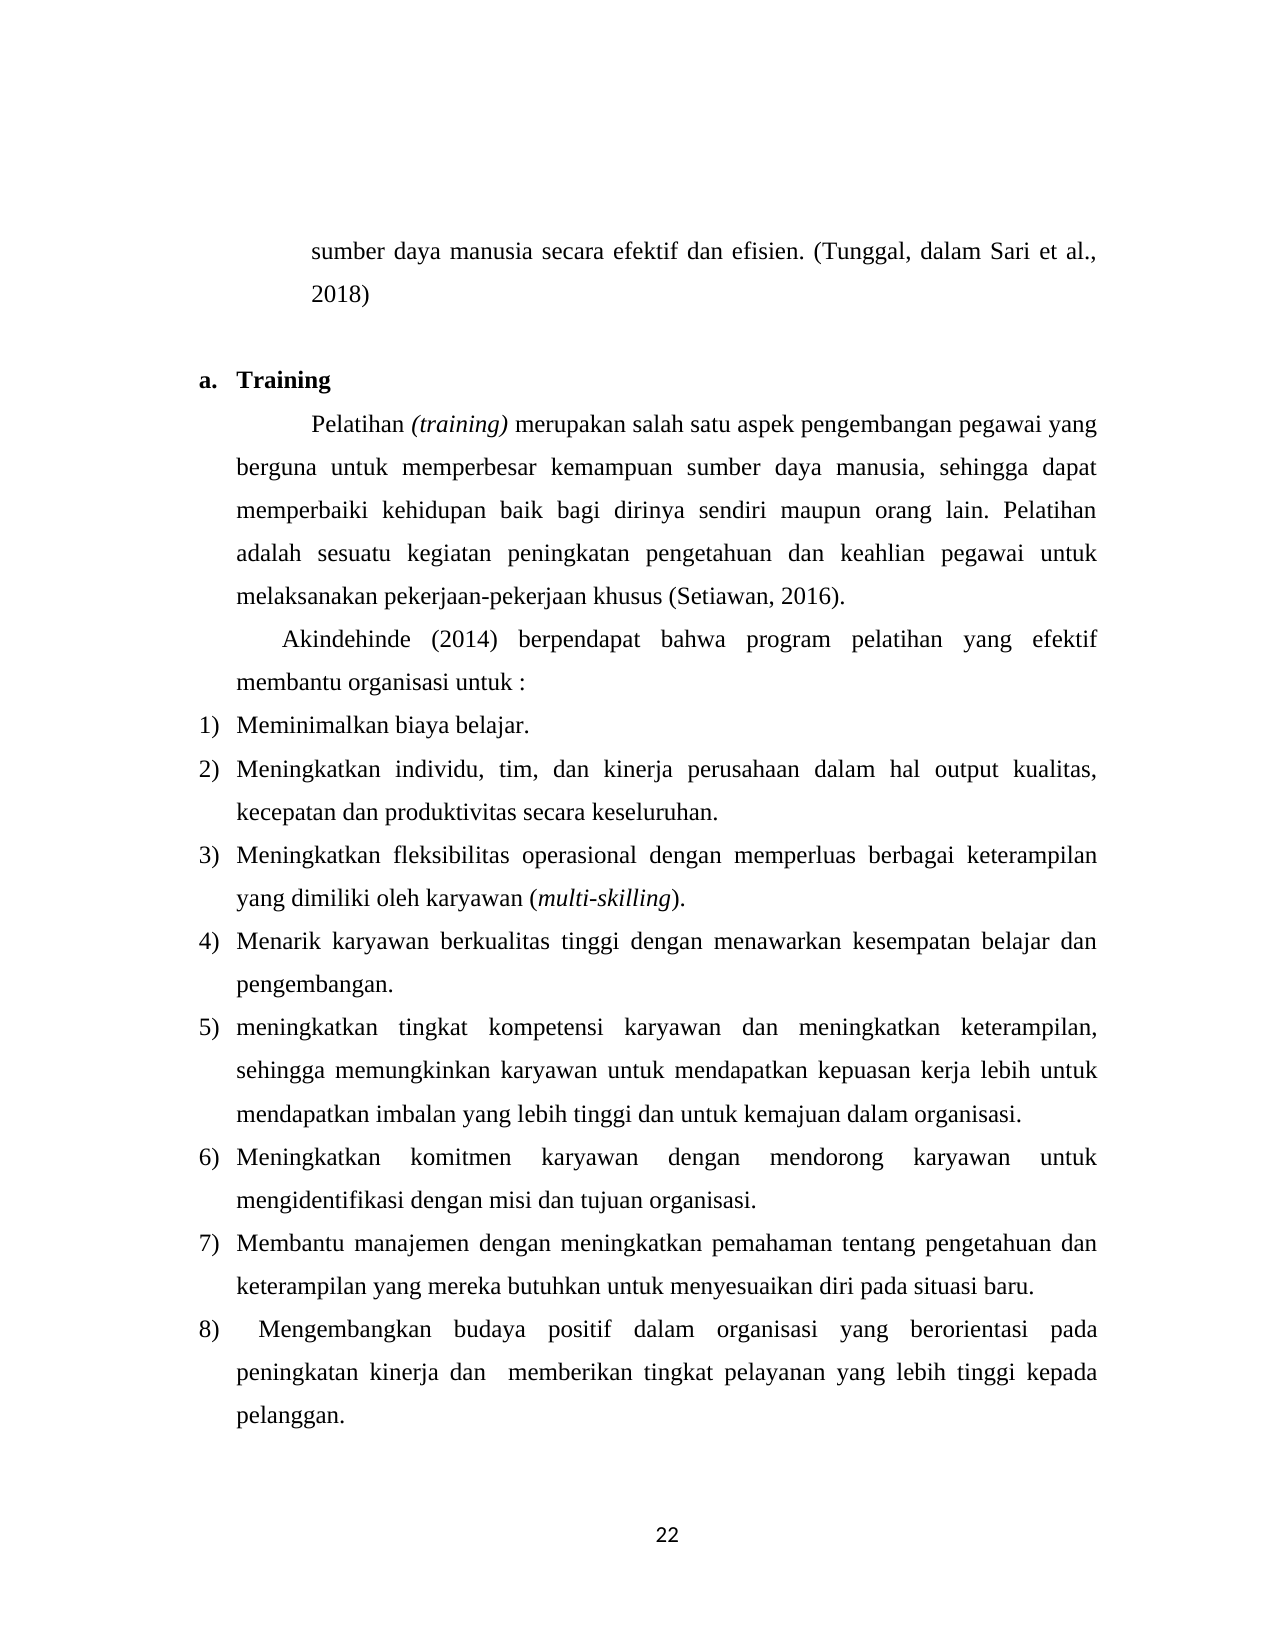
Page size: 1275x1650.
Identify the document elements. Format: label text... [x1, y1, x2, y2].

list Menarik karyawan berkualitas tinggi dengan menawarkan kesempatan belajar dan pengembangan. [199, 926, 1098, 998]
list meningkatkan tingkat kompetensi karyawan dan meningkatkan keterampilan, sehingga memungkinkan karyawan untuk mendapatkan kepuasan kerja lebih untuk mendapatkan imbalan yang lebih tinggi dan untuk kemajuan dalam organisasi. [199, 1012, 1098, 1127]
list Meningkatkan fleksibilitas operasional dengan memperluas berbagai keterampilan yang dimiliki oleh karyawan (multi-skilling). [199, 840, 1098, 912]
list Meningkatkan komitmen karyawan dengan mendorong karyawan untuk mengidentifikasi dengan misi dan tujuan organisasi. [199, 1142, 1098, 1214]
list Akindehinde (2014) berpendapat bahwa program pelatihan yang efektif membantu organisasi untuk : [236, 624, 1098, 696]
list Membantu manajemen dengan meningkatkan pemahaman tentang pengetahuan dan keterampilan yang mereka butuhkan untuk menyesuaikan diri pada situasi baru. [199, 1228, 1098, 1300]
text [311, 236, 1098, 308]
list Mengembangkan budaya positif dalam organisasi yang berorientasi pada peningkatan kinerja dan memberikan tingkat pelayanan yang lebih tinggi kepada pelanggan. [199, 1314, 1098, 1429]
list Pelatihan (training) merupakan salah satu aspek pengembangan pegawai yang berguna untuk memperbesar kemampuan sumber daya manusia, sehingga dapat memperbaiki kehidupan baik bagi dirinya sendiri maupun orang lain. Pelatihan adalah sesuatu kegiatan peningkatan pengetahuan dan keahlian pegawai untuk melaksanakan pekerjaan-pekerjaan khusus (Setiawan, 2016). [236, 409, 1098, 610]
list Meminimalkan biaya belajar. [199, 711, 1098, 739]
list Training [199, 366, 1098, 394]
list Meningkatkan individu, tim, dan kinerja perusahaan dalam hal output kualitas, kecepatan dan produktivitas secara keseluruhan. [199, 754, 1098, 826]
